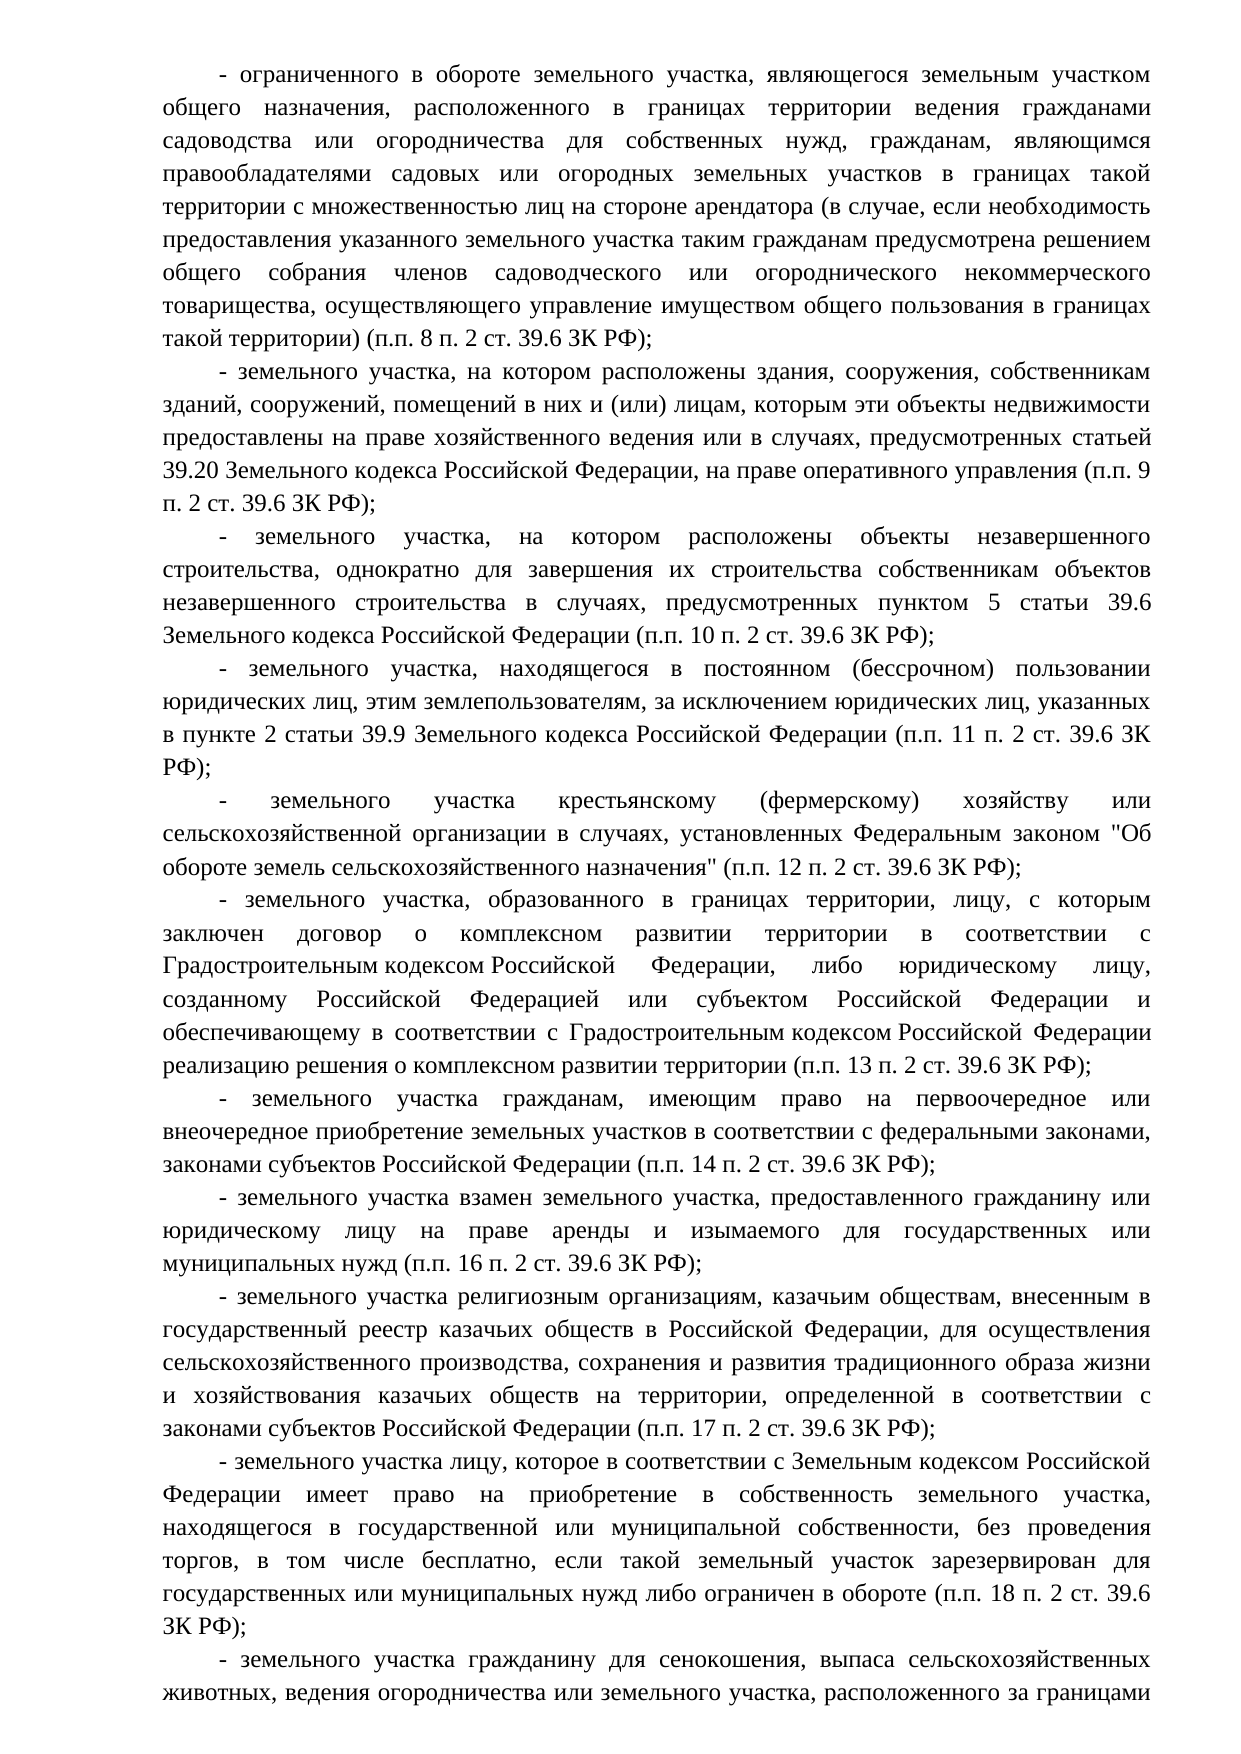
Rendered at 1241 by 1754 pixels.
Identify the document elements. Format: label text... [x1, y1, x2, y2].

text - земельного участка религиозным организациям, казачьим обществам, внесенным в государственный реестр казачьих обществ в Российской Федерации, для осуществления сельскохозяйственного производства, сохранения и развития традиционного образа жизни и хозяйствования казачьих обществ на территории, определенной в соответствии с законами субъектов Российской Федерации (п.п. 17 п. 2 ст. 39.6 ЗК РФ); [162, 1281, 1152, 1442]
text - земельного участка, на котором расположены объекты незавершенного строительства, однократно для завершения их строительства собственникам объектов незавершенного строительства в случаях, предусмотренных пунктом 5 статьи 39.6 Земельного кодекса Российской Федерации (п.п. 10 п. 2 ст. 39.6 ЗК РФ); [162, 521, 1152, 649]
text - земельного участка гражданам, имеющим право на первоочередное или внеочередное приобретение земельных участков в соответствии с федеральными законами, законами субъектов Российской Федерации (п.п. 14 п. 2 ст. 39.6 ЗК РФ); [162, 1083, 1152, 1177]
text - земельного участка лицу, которое в соответствии с Земельным кодексом Российской Федерации имеет право на приобретение в собственность земельного участка, находящегося в государственной или муниципальной собственности, без проведения торгов, в том числе бесплатно, если такой земельный участок зарезервирован для государственных или муниципальных нужд либо ограничен в обороте (п.п. 18 п. 2 ст. 39.6 ЗК РФ); [162, 1446, 1152, 1640]
text - земельного участка, образованного в границах территории, лицу, с которым заключен договор о комплексном развитии территории в соответствии с Градостроительным кодексом Российской Федерации, либо юридическому лицу, созданному Российской Федерацией или субъектом Российской Федерации и обеспечивающему в соответствии с Градостроительным кодексом Российской Федерации реализацию решения о комплексном развитии территории (п.п. 13 п. 2 ст. 39.6 ЗК РФ); [162, 884, 1152, 1078]
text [162, 1644, 1152, 1706]
text - земельного участка взамен земельного участка, предоставленного гражданину или юридическому лицу на праве аренды и изымаемого для государственных или муниципальных нужд (п.п. 16 п. 2 ст. 39.6 ЗК РФ); [162, 1182, 1152, 1277]
text - земельного участка, на котором расположены здания, сооружения, собственникам зданий, сооружений, помещений в них и (или) лицам, которым эти объекты недвижимости предоставлены на праве хозяйственного ведения или в случаях, предусмотренных статьей 39.20 Земельного кодекса Российской Федерации, на праве оперативного управления (п.п. 9 п. 2 ст. 39.6 ЗК РФ); [162, 356, 1152, 517]
text - земельного участка крестьянскому (фермерскому) хозяйству или сельскохозяйственной организации в случаях, установленных Федеральным законом "Об обороте земель сельскохозяйственного назначения" (п.п. 12 п. 2 ст. 39.6 ЗК РФ); [162, 786, 1152, 880]
text - ограниченного в обороте земельного участка, являющегося земельным участком общего назначения, расположенного в границах территории ведения гражданами садоводства или огородничества для собственных нужд, гражданам, являющимся правообладателями садовых или огородных земельных участков в границах такой территории с множественностью лиц на стороне арендатора (в случае, если необходимость предоставления указанного земельного участка таким гражданам предусмотрена решением общего собрания членов садоводческого или огороднического некоммерческого товарищества, осуществляющего управление имуществом общего пользования в границах такой территории) (п.п. 8 п. 2 ст. 39.6 ЗК РФ); [162, 59, 1152, 352]
text - земельного участка, находящегося в постоянном (бессрочном) пользовании юридических лиц, этим землепользователям, за исключением юридических лиц, указанных в пункте 2 статьи 39.9 Земельного кодекса Российской Федерации (п.п. 11 п. 2 ст. 39.6 ЗК РФ); [162, 653, 1152, 781]
